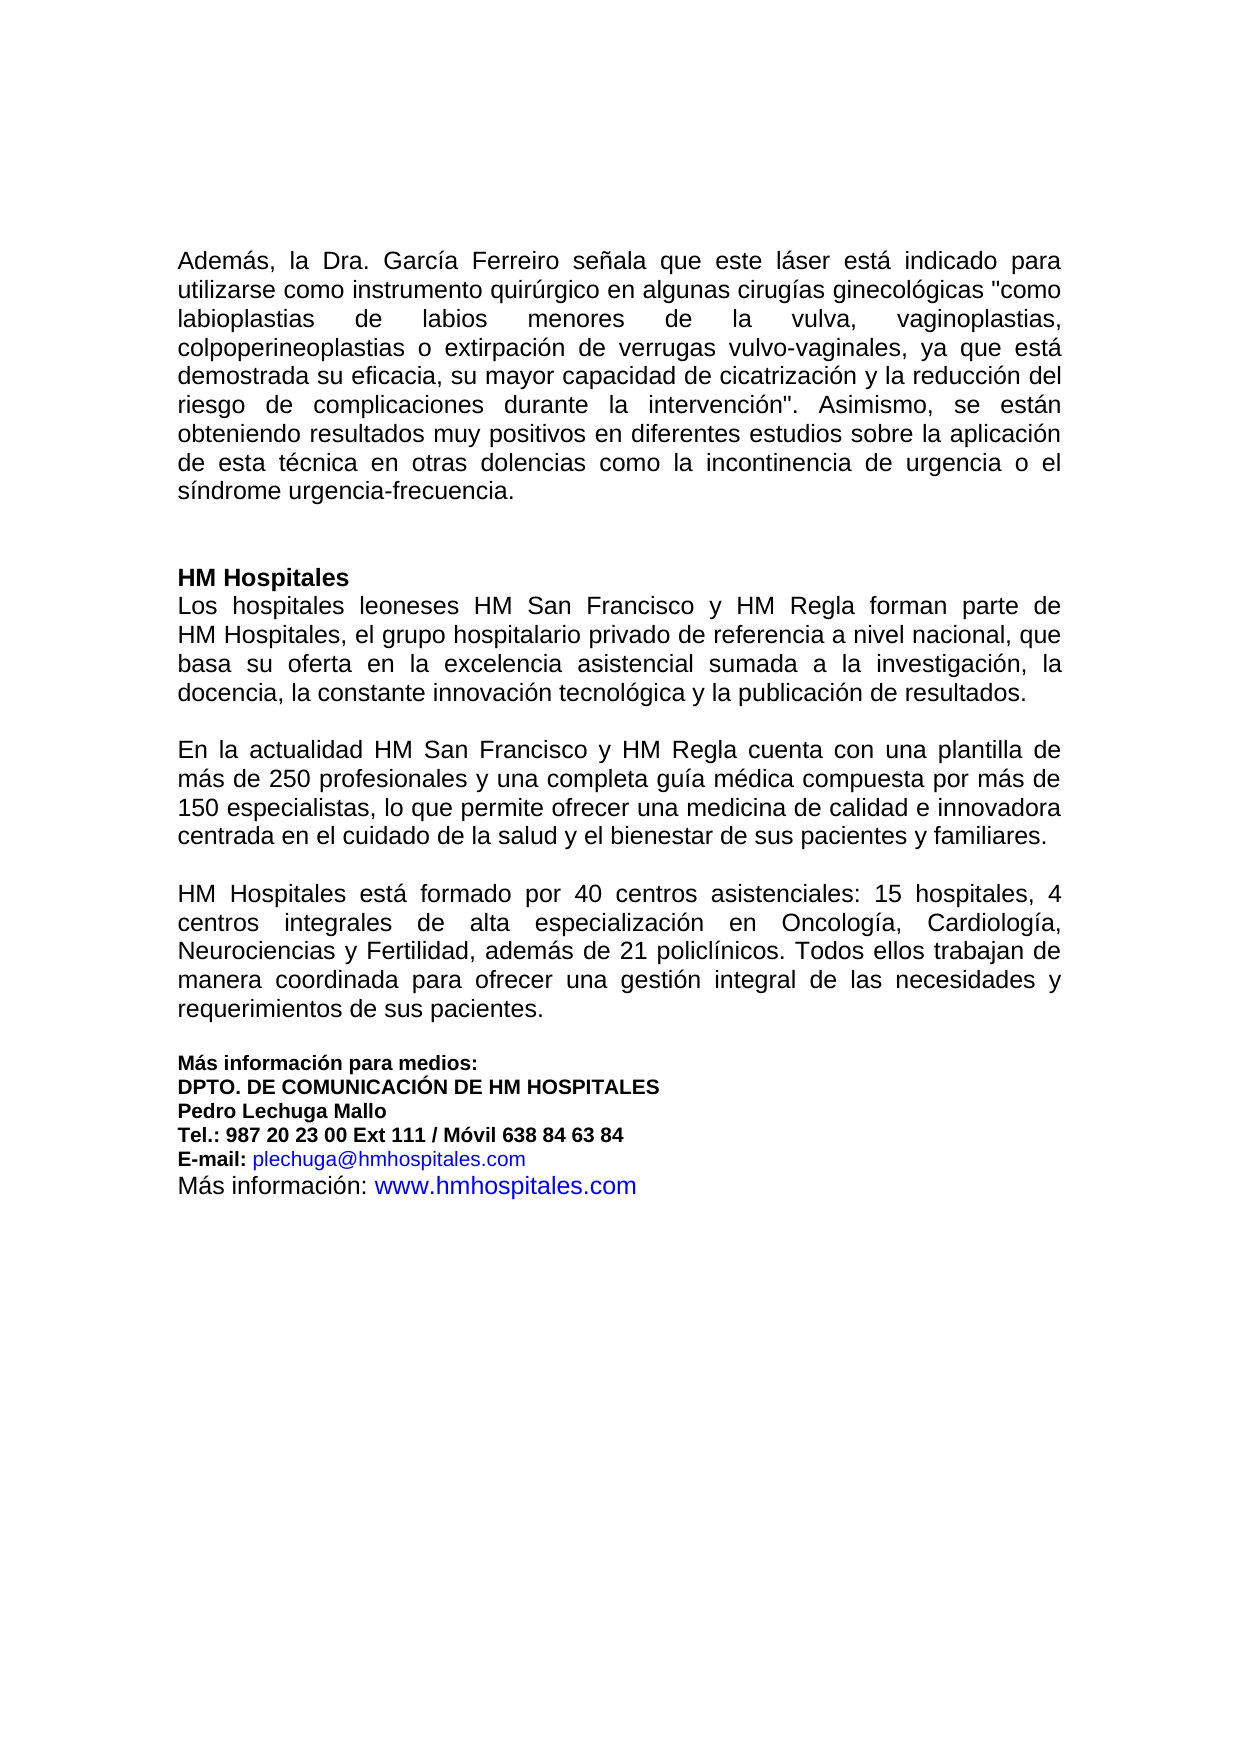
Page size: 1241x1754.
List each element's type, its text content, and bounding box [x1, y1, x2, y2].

text E-mail: plechuga@hmhospitales.com [177, 1147, 1063, 1171]
text Más información para medios: [177, 1051, 1063, 1075]
text Pedro Lechuga Mallo [177, 1099, 1063, 1123]
text DPTO. DE COMUNICACIÓN DE HM HOSPITALES [177, 1075, 1063, 1099]
text Los hospitales leoneses HM San Francisco y HM Regla forman parte de HM Hospitales, el grupo hospitalario privado de referencia a nivel nacional, que basa su oferta en la excelencia asistencial sumada a la investigación, la docencia, la constante innovación tecnológica y la publicación de resultados. [177, 591, 1063, 706]
text Tel.: 987 20 23 00 Ext 111 / Móvil 638 84 63 84 [177, 1123, 1063, 1147]
text En la actualidad HM San Francisco y HM Regla cuenta con una plantilla de más de 250 profesionales y una completa guía médica compuesta por más de 150 especialistas, lo que permite ofrecer una medicina de calidad e innovadora centrada en el cuidado de la salud y el bienestar de sus pacientes y familiares. [177, 735, 1063, 850]
text HM Hospitales [177, 562, 1063, 591]
text Más información: www.hmhospitales.com [177, 1171, 1063, 1200]
text HM Hospitales está formado por 40 centros asistenciales: 15 hospitales, 4 centros integrales de alta especialización en Oncología, Cardiología, Neurociencias y Fertilidad, además de 21 policlínicos. Todos ellos trabajan de manera coordinada para ofrecer una gestión integral de las necesidades y requerimientos de sus pacientes. [177, 879, 1063, 1022]
text Además, la Dra. García Ferreiro señala que este láser está indicado para utilizarse como instrumento quirúrgico en algunas cirugías ginecológicas "como labioplastias de labios menores de la vulva, vaginoplastias, colpoperineoplastias o extirpación de verrugas vulvo-vaginales, ya que está demostrada su eficacia, su mayor capacidad de cicatrización y la reducción del riesgo de complicaciones durante la intervención". Asimismo, se están obteniendo resultados muy positivos en diferentes estudios sobre la aplicación de esta técnica en otras dolencias como la incontinencia de urgencia o el síndrome urgencia-frecuencia. [177, 246, 1063, 505]
